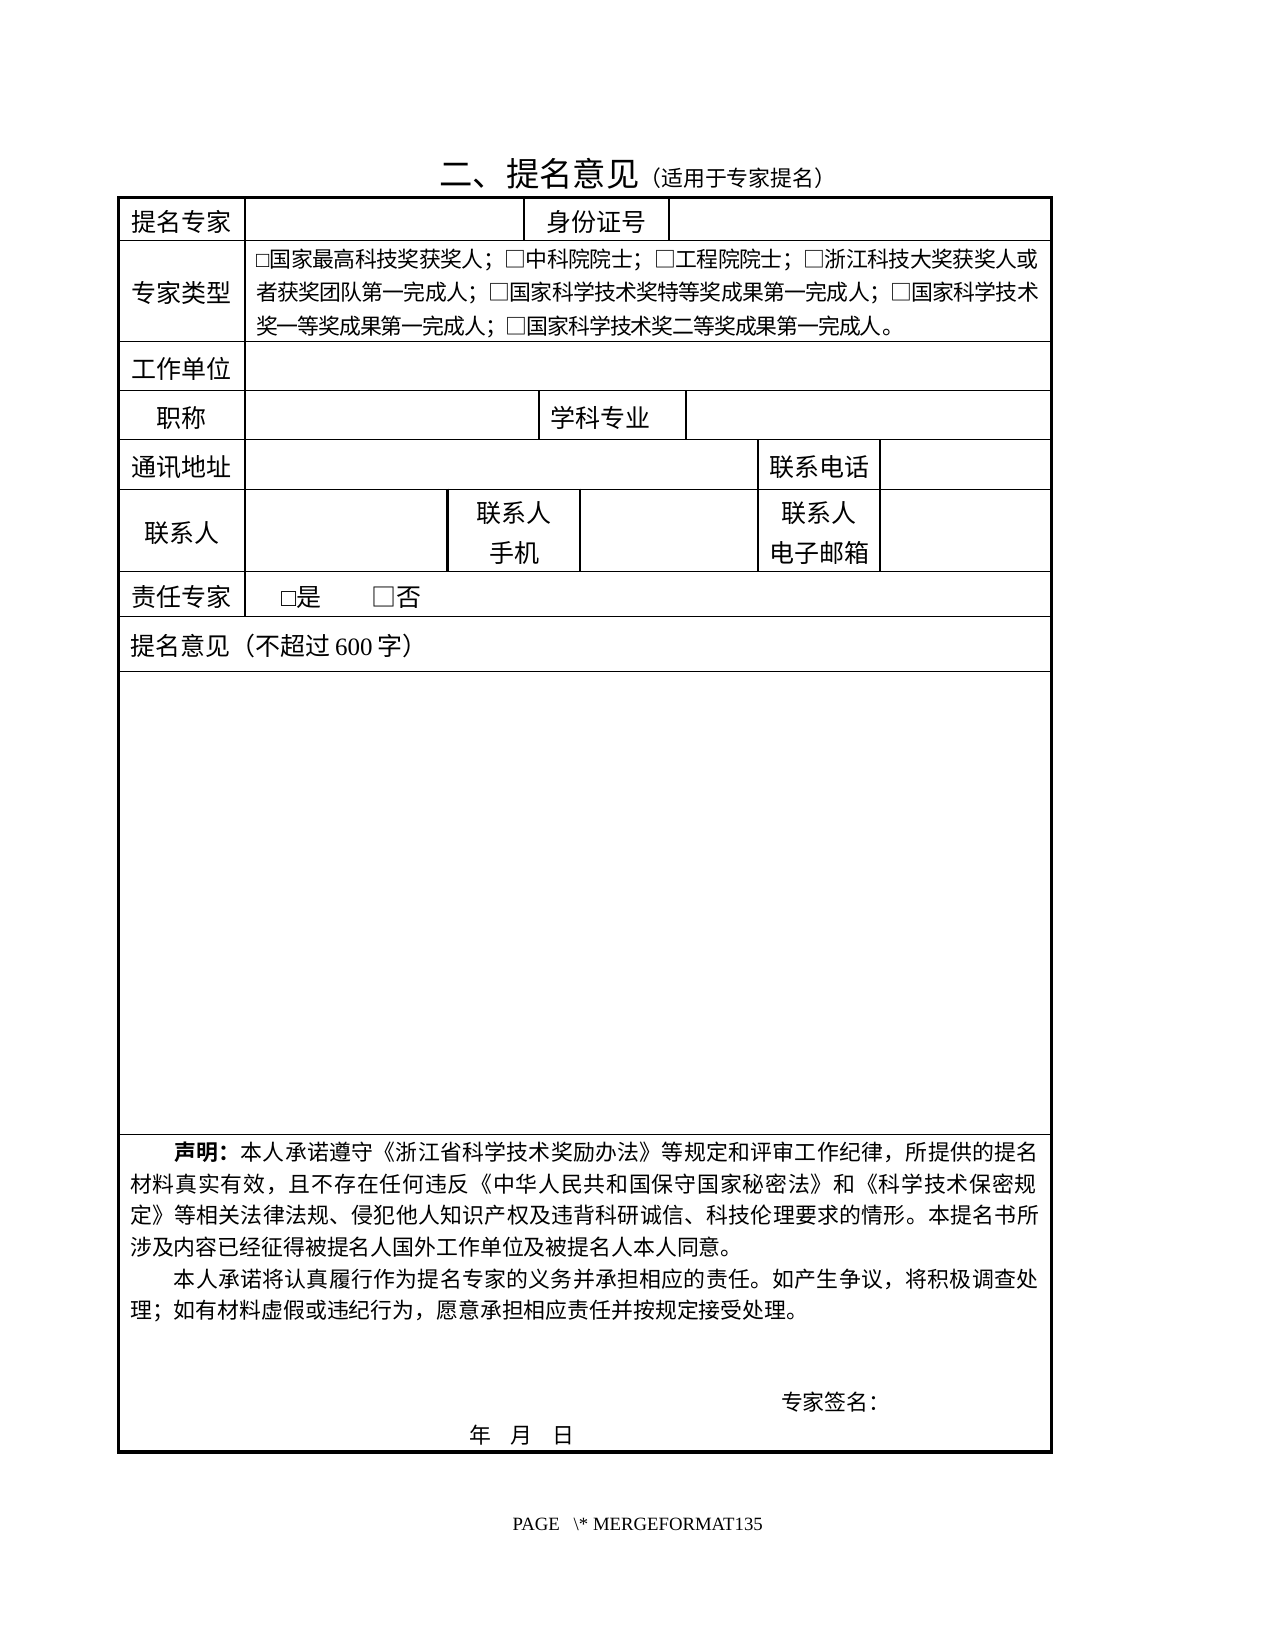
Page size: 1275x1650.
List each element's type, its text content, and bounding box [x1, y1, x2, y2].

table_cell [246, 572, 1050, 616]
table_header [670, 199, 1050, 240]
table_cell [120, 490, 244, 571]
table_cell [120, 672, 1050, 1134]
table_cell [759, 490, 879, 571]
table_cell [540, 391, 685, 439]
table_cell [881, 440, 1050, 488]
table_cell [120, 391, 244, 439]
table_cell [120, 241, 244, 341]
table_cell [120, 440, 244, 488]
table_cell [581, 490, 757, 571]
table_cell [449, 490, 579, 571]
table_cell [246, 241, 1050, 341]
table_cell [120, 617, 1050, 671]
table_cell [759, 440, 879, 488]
text 二、提名意见（适用于专家提名） [130, 148, 1145, 196]
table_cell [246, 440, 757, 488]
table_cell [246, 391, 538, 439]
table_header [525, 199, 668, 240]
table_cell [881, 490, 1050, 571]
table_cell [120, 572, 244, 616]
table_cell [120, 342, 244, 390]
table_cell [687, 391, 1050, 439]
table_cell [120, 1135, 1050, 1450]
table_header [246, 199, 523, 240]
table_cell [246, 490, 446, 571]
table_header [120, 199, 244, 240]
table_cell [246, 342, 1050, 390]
